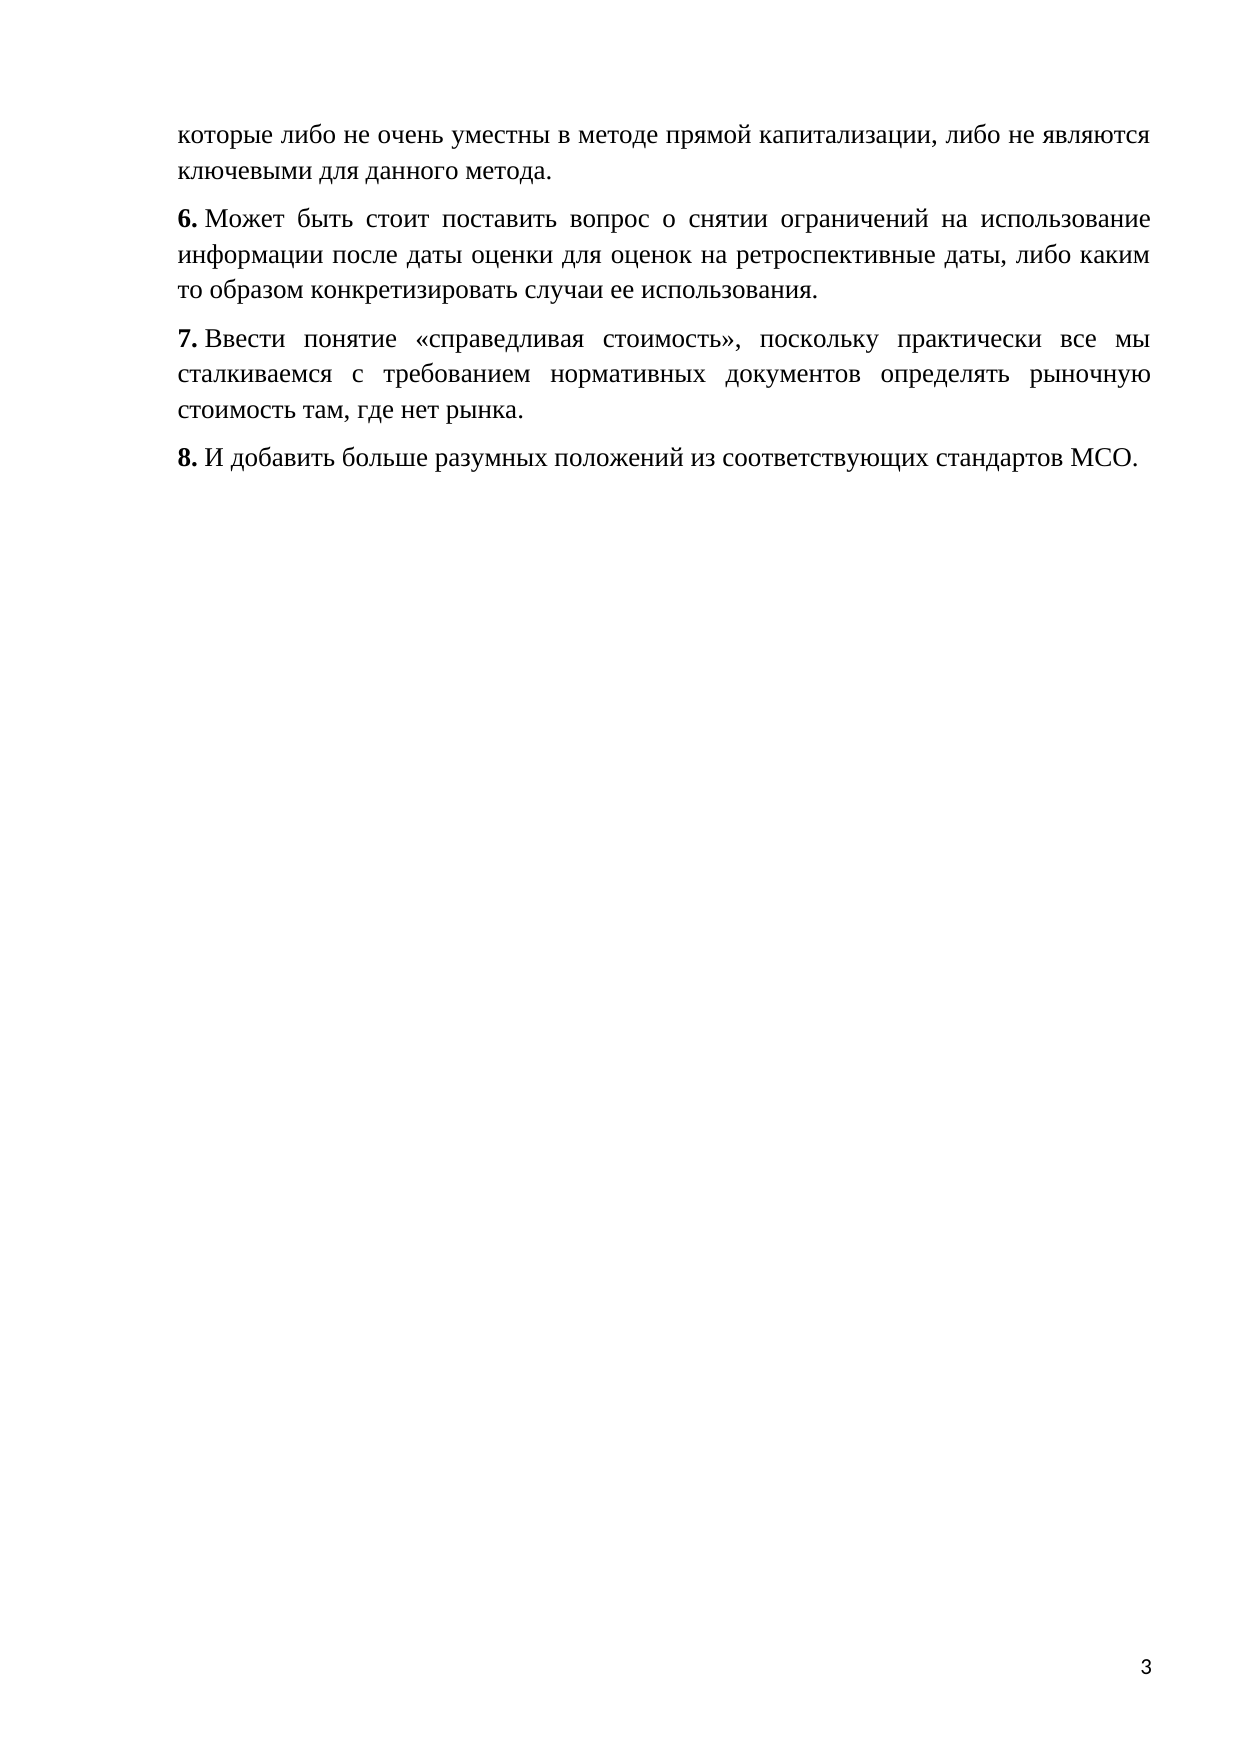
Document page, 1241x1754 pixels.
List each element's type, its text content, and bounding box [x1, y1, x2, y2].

text 8. И добавить больше разумных положений из соответствующих стандартов МСО. [177, 441, 1152, 473]
text 7. Ввести понятие «справедливая стоимость», поскольку практически все мы сталкиваемся с требованием нормативных документов определять рыночную стоимость там, где нет рынка. [177, 322, 1152, 424]
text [177, 118, 1152, 185]
text 6. Может быть стоит поставить вопрос о снятии ограничений на использование информации после даты оценки для оценок на ретроспективные даты, либо каким то образом конкретизировать случаи ее использования. [177, 202, 1152, 305]
